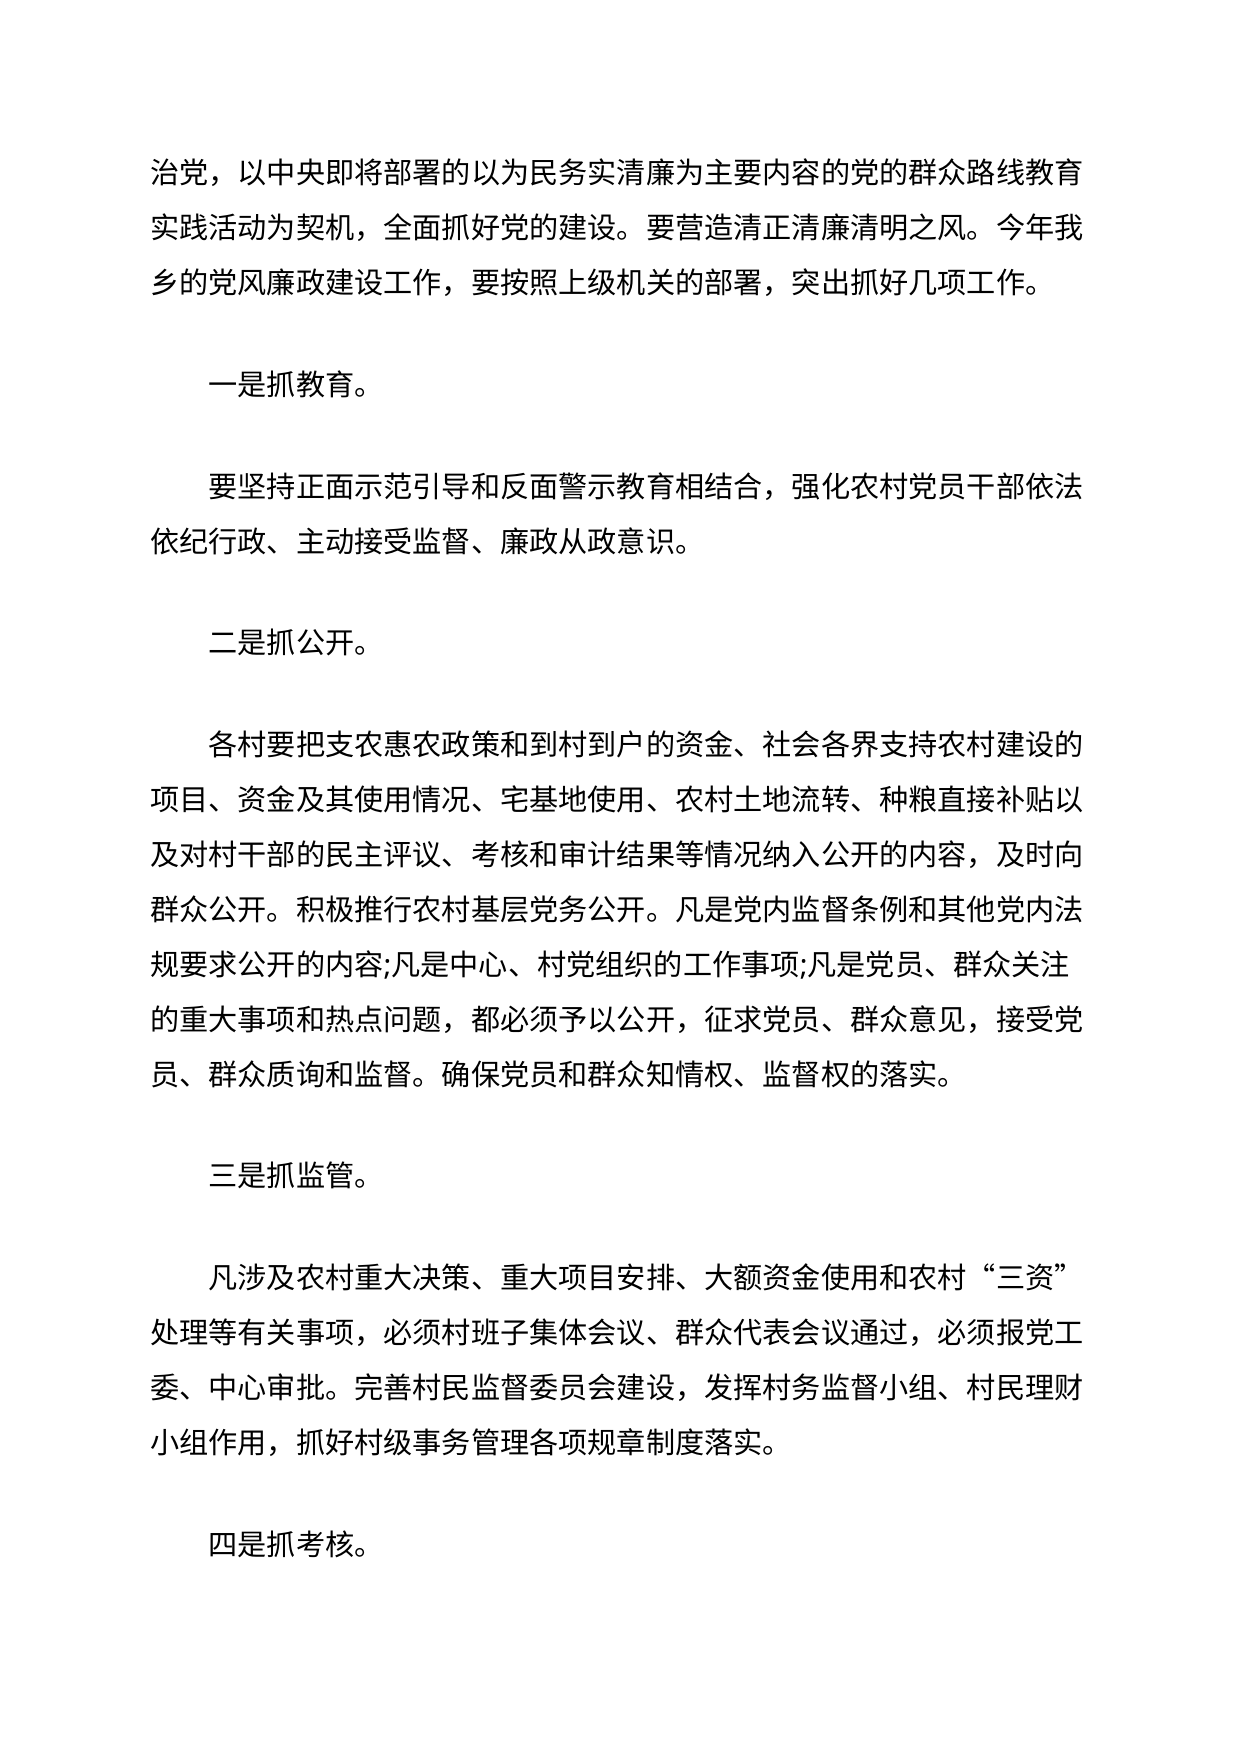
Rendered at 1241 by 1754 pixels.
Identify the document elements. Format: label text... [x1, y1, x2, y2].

text 四是抓考核。 [150, 1521, 1090, 1563]
text 各村要把支农惠农政策和到村到户的资金、社会各界支持农村建设的项目、资金及其使用情况、宅基地使用、农村土地流转、种粮直接补贴以及对村干部的民主评议、考核和审计结果等情况纳入公开的内容，及时向群众公开。积极推行农村基层党务公开。凡是党内监督条例和其他党内法规要求公开的内容;凡是中心、村党组织的工作事项;凡是党员、群众关注的重大事项和热点问题，都必须予以公开，征求党员、群众意见，接受党员、群众质询和监督。确保党员和群众知情权、监督权的落实。 [150, 722, 1090, 1093]
text 一是抓教育。 [150, 362, 1090, 404]
text 二是抓公开。 [150, 620, 1090, 662]
text 要坚持正面示范引导和反面警示教育相结合，强化农村党员干部依法依纪行政、主动接受监督、廉政从政意识。 [150, 463, 1090, 561]
text 凡涉及农村重大决策、重大项目安排、大额资金使用和农村“三资”处理等有关事项，必须村班子集体会议、群众代表会议通过，必须报党工委、中心审批。完善村民监督委员会建设，发挥村务监督小组、村民理财小组作用，抓好村级事务管理各项规章制度落实。 [150, 1255, 1090, 1462]
text 三是抓监管。 [150, 1153, 1090, 1195]
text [150, 150, 1090, 302]
